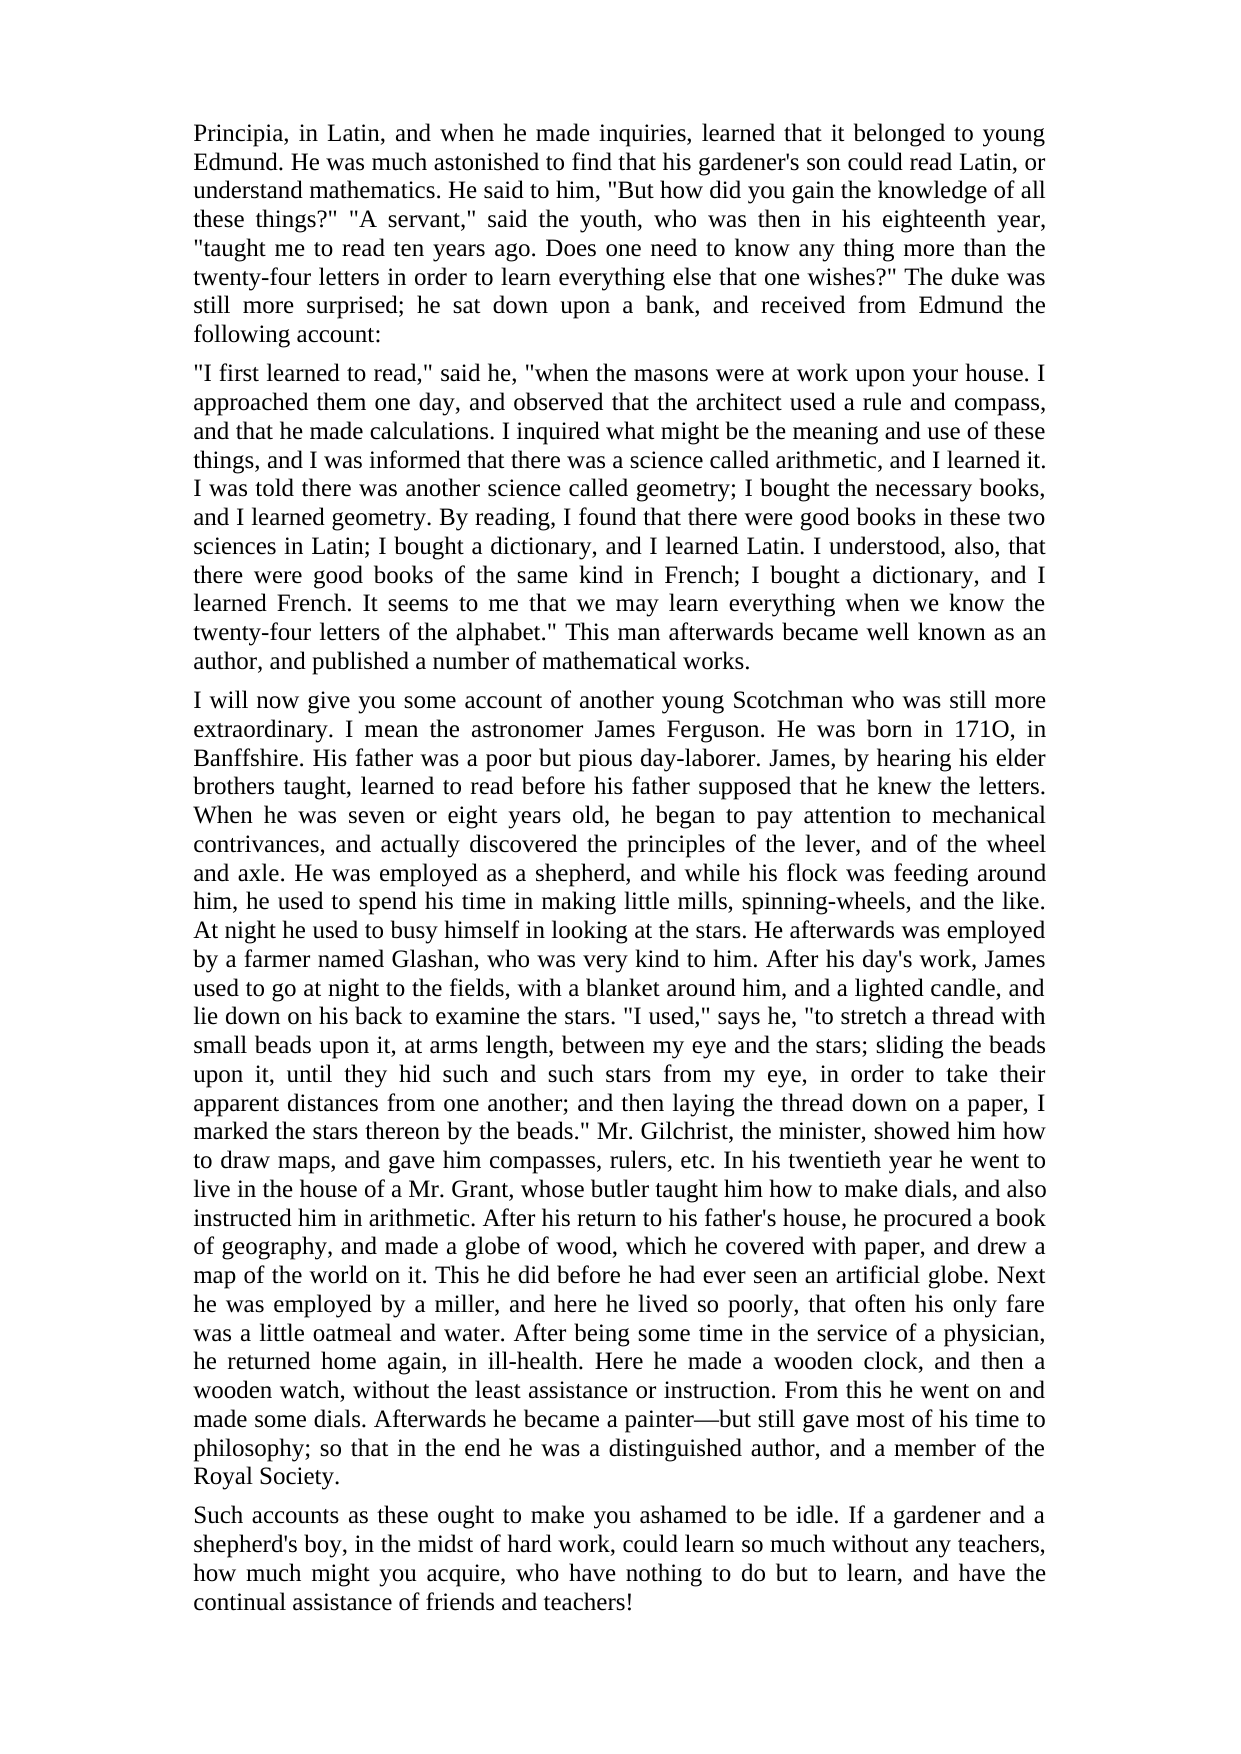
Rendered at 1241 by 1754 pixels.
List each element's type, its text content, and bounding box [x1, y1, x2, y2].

text "I first learned to read," said he, "when the masons were at work upon your house. I approached them one day, and observed that the architect used a rule and compass, and that he made calculations. I inquired what might be the meaning and use of these things, and I was informed that there was a science called arithmetic, and I learned it. I was told there was another science called geometry; I bought the necessary books, and I learned geometry. By reading, I found that there were good books in these two sciences in Latin; I bought a dictionary, and I learned Latin. I understood, also, that there were good books of the same kind in French; I bought a dictionary, and I learned French. It seems to me that we may learn everything when we know the twenty-four letters of the alphabet." This man afterwards became well known as an author, and published a number of mathematical works. [193, 358, 1047, 675]
text Such accounts as these ought to make you ashamed to be idle. If a gardener and a shepherd's boy, in the midst of hard work, could learn so much without any teachers, how much might you acquire, who have nothing to do but to learn, and have the continual assistance of friends and teachers! [193, 1501, 1047, 1616]
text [193, 118, 1047, 348]
text I will now give you some account of another young Scotchman who was still more extraordinary. I mean the astronomer James Ferguson. He was born in 171O, in Banffshire. His father was a poor but pious day-laborer. James, by hearing his elder brothers taught, learned to read before his father supposed that he knew the letters. When he was seven or eight years old, he began to pay attention to mechanical contrivances, and actually discovered the principles of the lever, and of the wheel and axle. He was employed as a shepherd, and while his flock was feeding around him, he used to spend his time in making little mills, spinning-wheels, and the like. At night he used to busy himself in looking at the stars. He afterwards was employed by a farmer named Glashan, who was very kind to him. After his day's work, James used to go at night to the fields, with a blanket around him, and a lighted candle, and lie down on his back to examine the stars. "I used," says he, "to stretch a thread with small beads upon it, at arms length, between my eye and the stars; sliding the beads upon it, until they hid such and such stars from my eye, in order to take their apparent distances from one another; and then laying the thread down on a paper, I marked the stars thereon by the beads." Mr. Gilchrist, the minister, showed him how to draw maps, and gave him compasses, rulers, etc. In his twentieth year he went to live in the house of a Mr. Grant, whose butler taught him how to make dials, and also instructed him in arithmetic. After his return to his father's house, he procured a book of geography, and made a globe of wood, which he covered with paper, and drew a map of the world on it. This he did before he had ever seen an artificial globe. Next he was employed by a miller, and here he lived so poorly, that often his only fare was a little oatmeal and water. After being some time in the service of a physician, he returned home again, in ill-health. Here he made a wooden clock, and then a wooden watch, without the least assistance or instruction. From this he went on and made some dials. Afterwards he became a painter—but still gave most of his time to philosophy; so that in the end he was a distinguished author, and a member of the Royal Society. [193, 685, 1047, 1490]
